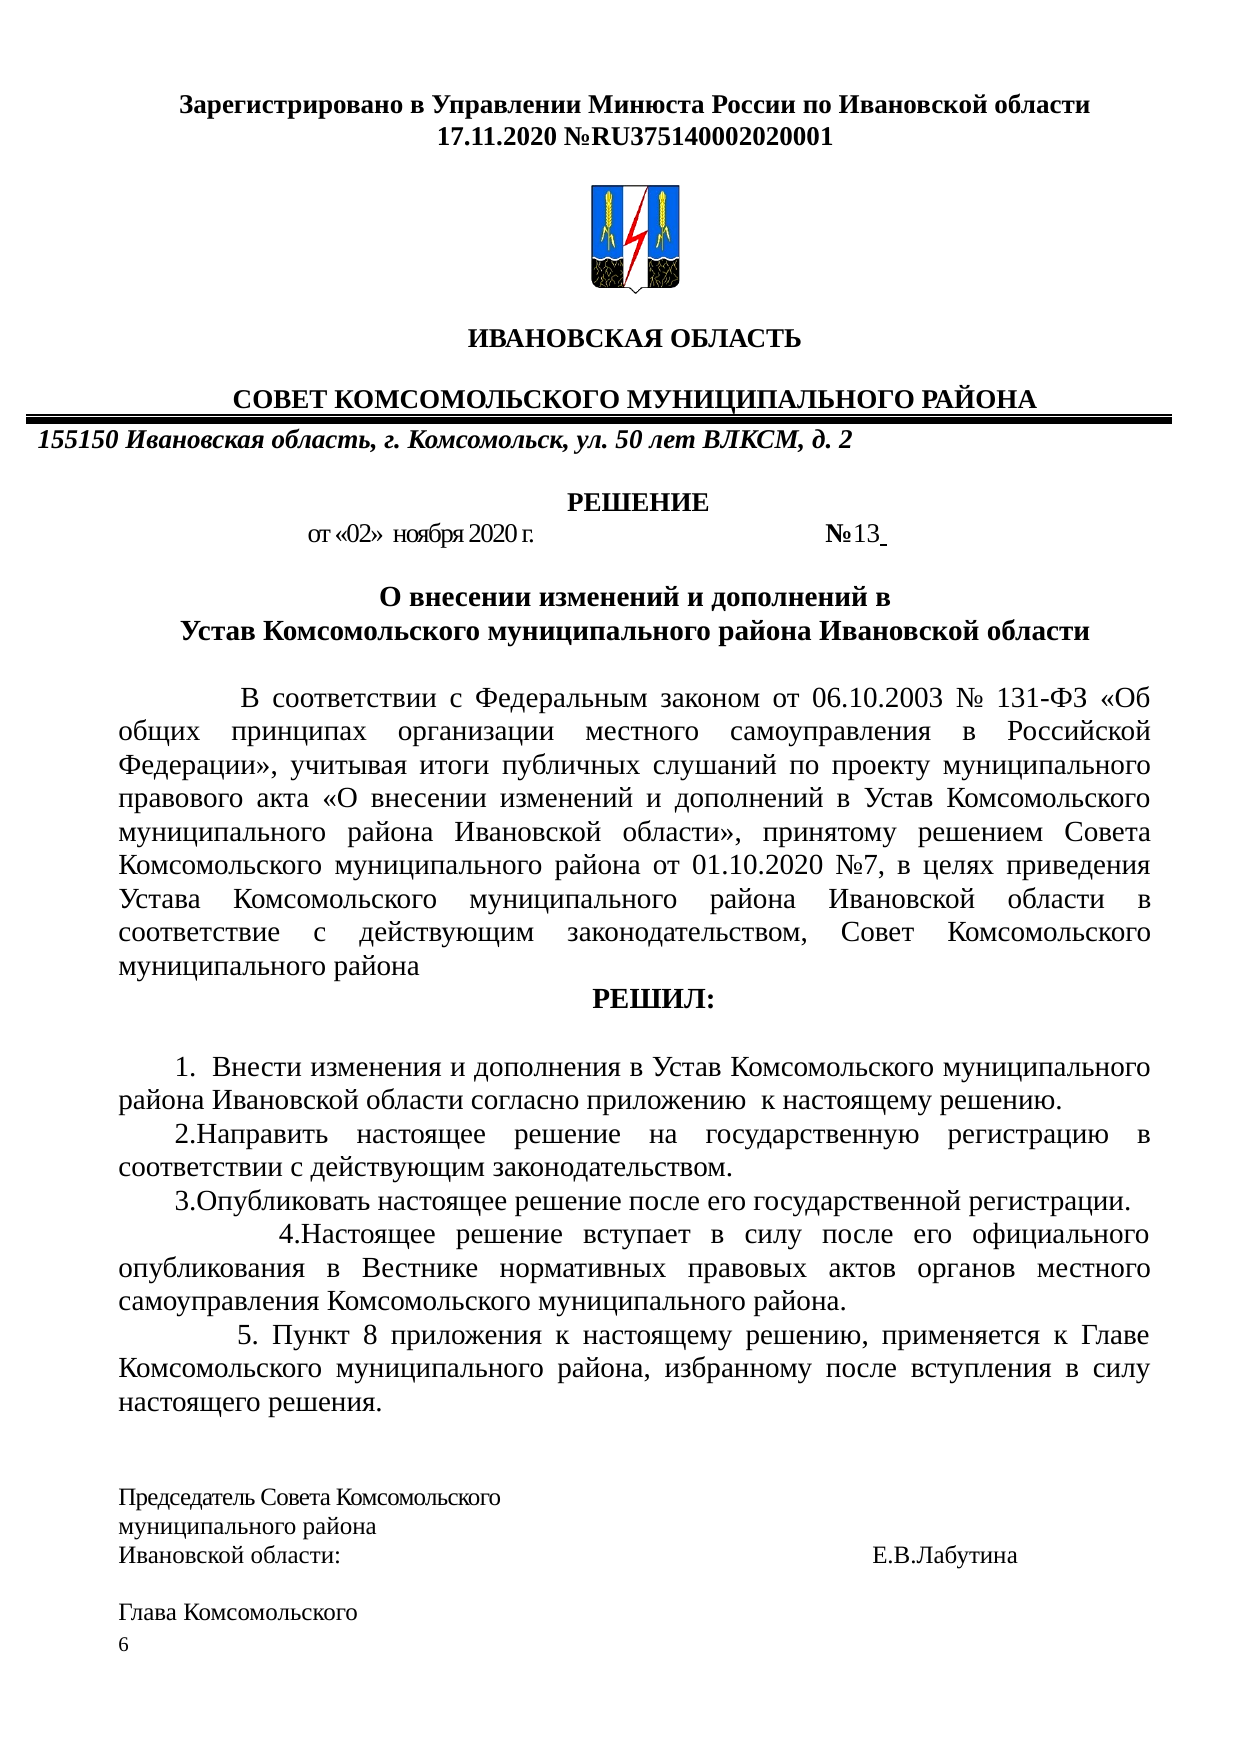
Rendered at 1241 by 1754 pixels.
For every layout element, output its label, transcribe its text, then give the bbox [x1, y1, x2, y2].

text от «02» ноября 2020 г. №13 [118, 517, 1152, 548]
text РЕШИЛ: [118, 982, 1152, 1015]
text Председатель Совета Комсомольского [118, 1482, 1106, 1511]
text РЕШЕНИЕ [118, 486, 1152, 517]
text 5. Пункт 8 приложения к настоящему решению, применяется к Главе Комсомольского муниципального района, избранному после вступления в силу настоящего решения. [118, 1317, 1152, 1418]
text Ивановской области: Е.В.Лабутина [118, 1540, 1106, 1569]
list Внести изменения и дополнения в Устав Комсомольского муниципального района Ивановской области согласно приложению к настоящему решению. [118, 1049, 1152, 1116]
text В соответствии с Федеральным законом от 06.10.2003 № 131-ФЗ «Об общих принципах организации местного самоуправления в Российской Федерации», учитывая итоги публичных слушаний по проекту муниципального правового акта «О внесении изменений и дополнений в Устав Комсомольского муниципального района Ивановской области», принятому решением Совета Комсомольского муниципального района от 01.10.2020 №7, в целях приведения Устава Комсомольского муниципального района Ивановской области в соответствие с действующим законодательством, Совет Комсомольского муниципального района [118, 680, 1152, 982]
text Глава Комсомольского [118, 1597, 1106, 1626]
text 4.Настоящее решение вступает в силу после его официального опубликования в Вестнике нормативных правовых актов органов местного самоуправления Комсомольского муниципального района. [118, 1216, 1152, 1317]
text 2.Направить настоящее решение на государственную регистрацию в соответствии с действующим законодательством. [118, 1116, 1152, 1183]
text 3.Опубликовать настоящее решение после его государственной регистрации. [174, 1183, 1152, 1216]
table_header 155150 Ивановская область, г. Комсомольск, ул. 50 лет ВЛКСМ, д. 2 [26, 424, 1172, 454]
subtitle ИВАНОВСКАЯ ОБЛАСТЬ [118, 323, 1152, 354]
text муниципального района [118, 1511, 1106, 1540]
text О внесении изменений и дополнений в [118, 579, 1152, 613]
text Зарегистрировано в Управлении Минюста России по Ивановской области 17.11.2020 №RU375140002020001 [118, 89, 1152, 151]
text СОВЕТ КОМСОМОЛЬСКОГО МУНИЦИПАЛЬНОГО РАЙОНА [118, 383, 1152, 414]
text Устав Комсомольского муниципального района Ивановской области [118, 613, 1152, 646]
